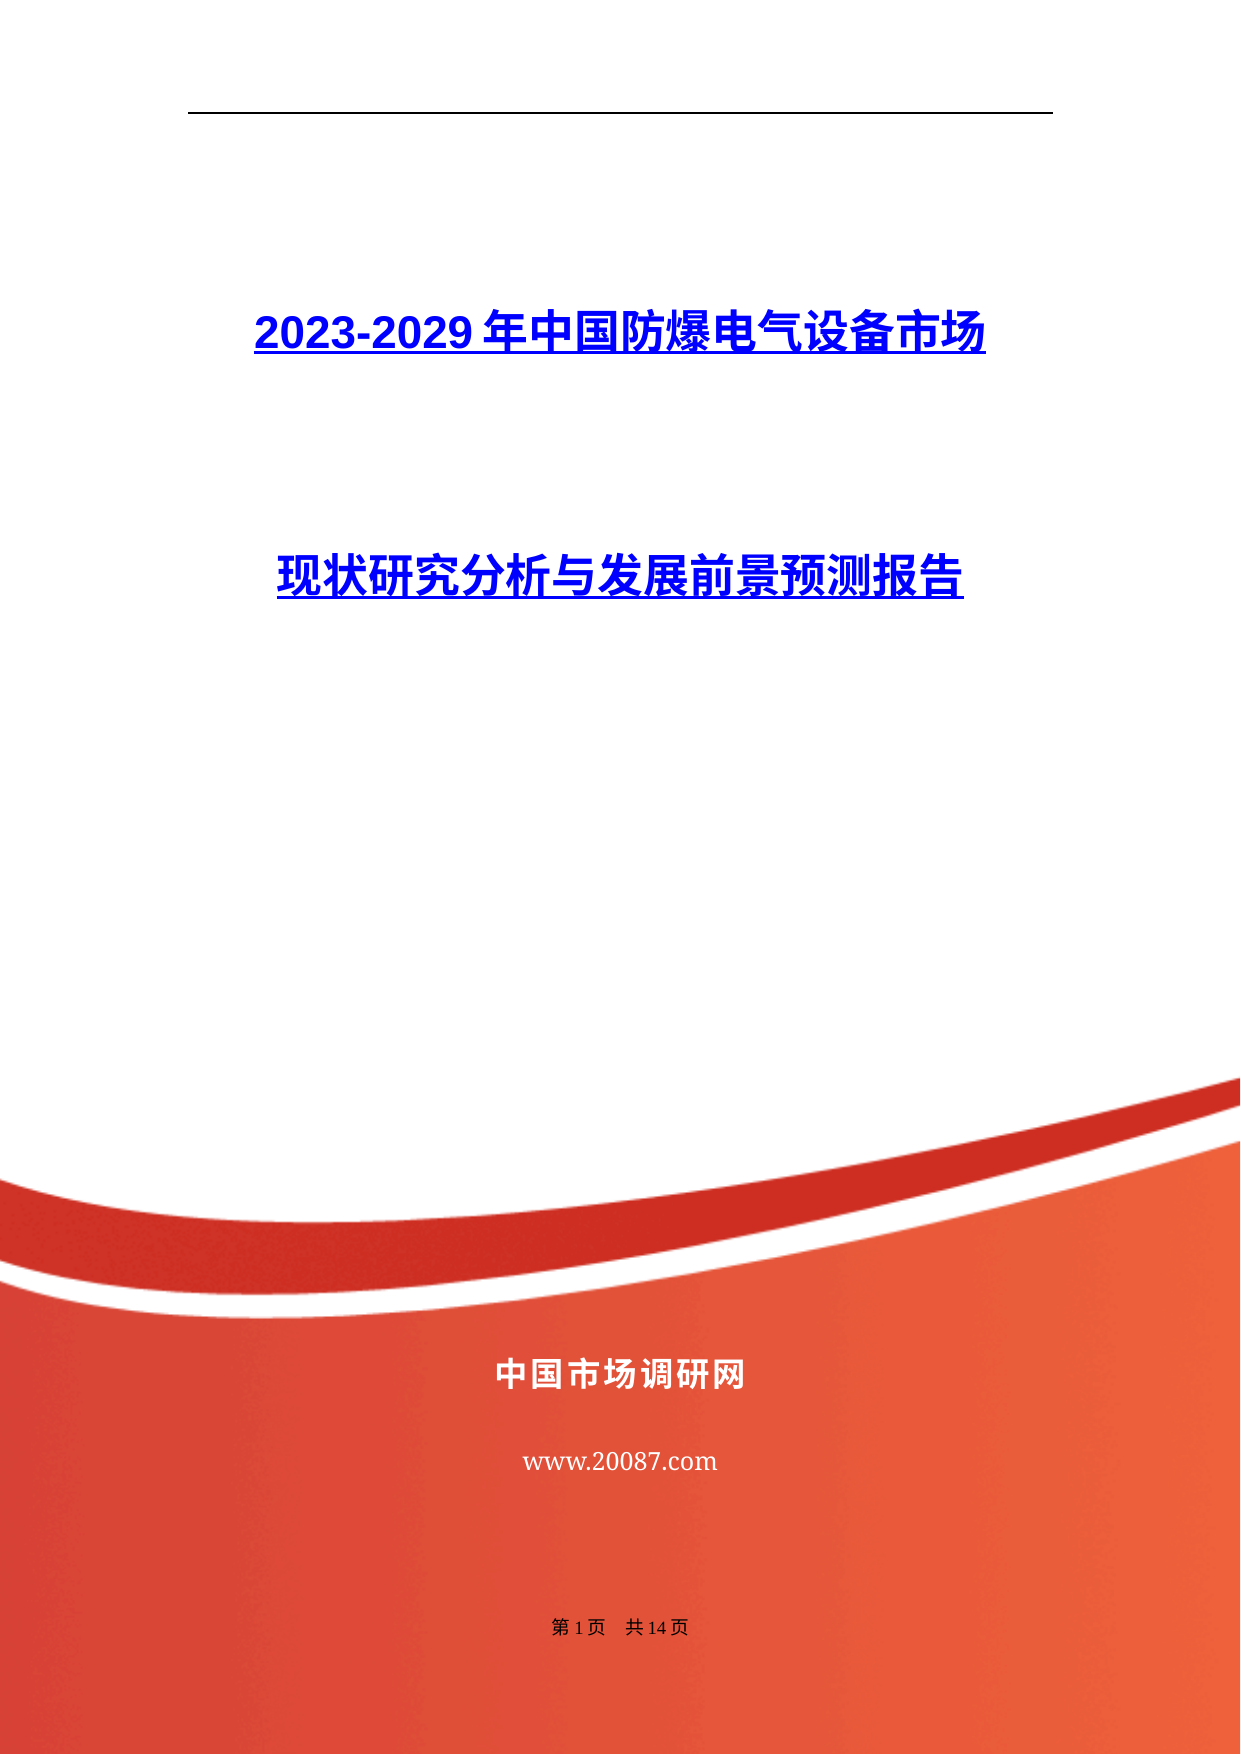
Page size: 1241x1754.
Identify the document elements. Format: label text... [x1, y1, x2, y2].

table_header 2023-2029年中国防爆电气设备市场现状研究分析与发展前景预测报告 [188, 207, 1053, 773]
picture [0, 1006, 1241, 1754]
text www.20087.com [187, 1428, 1053, 1493]
subtitle 中国市场调研网 [187, 1339, 1053, 1404]
